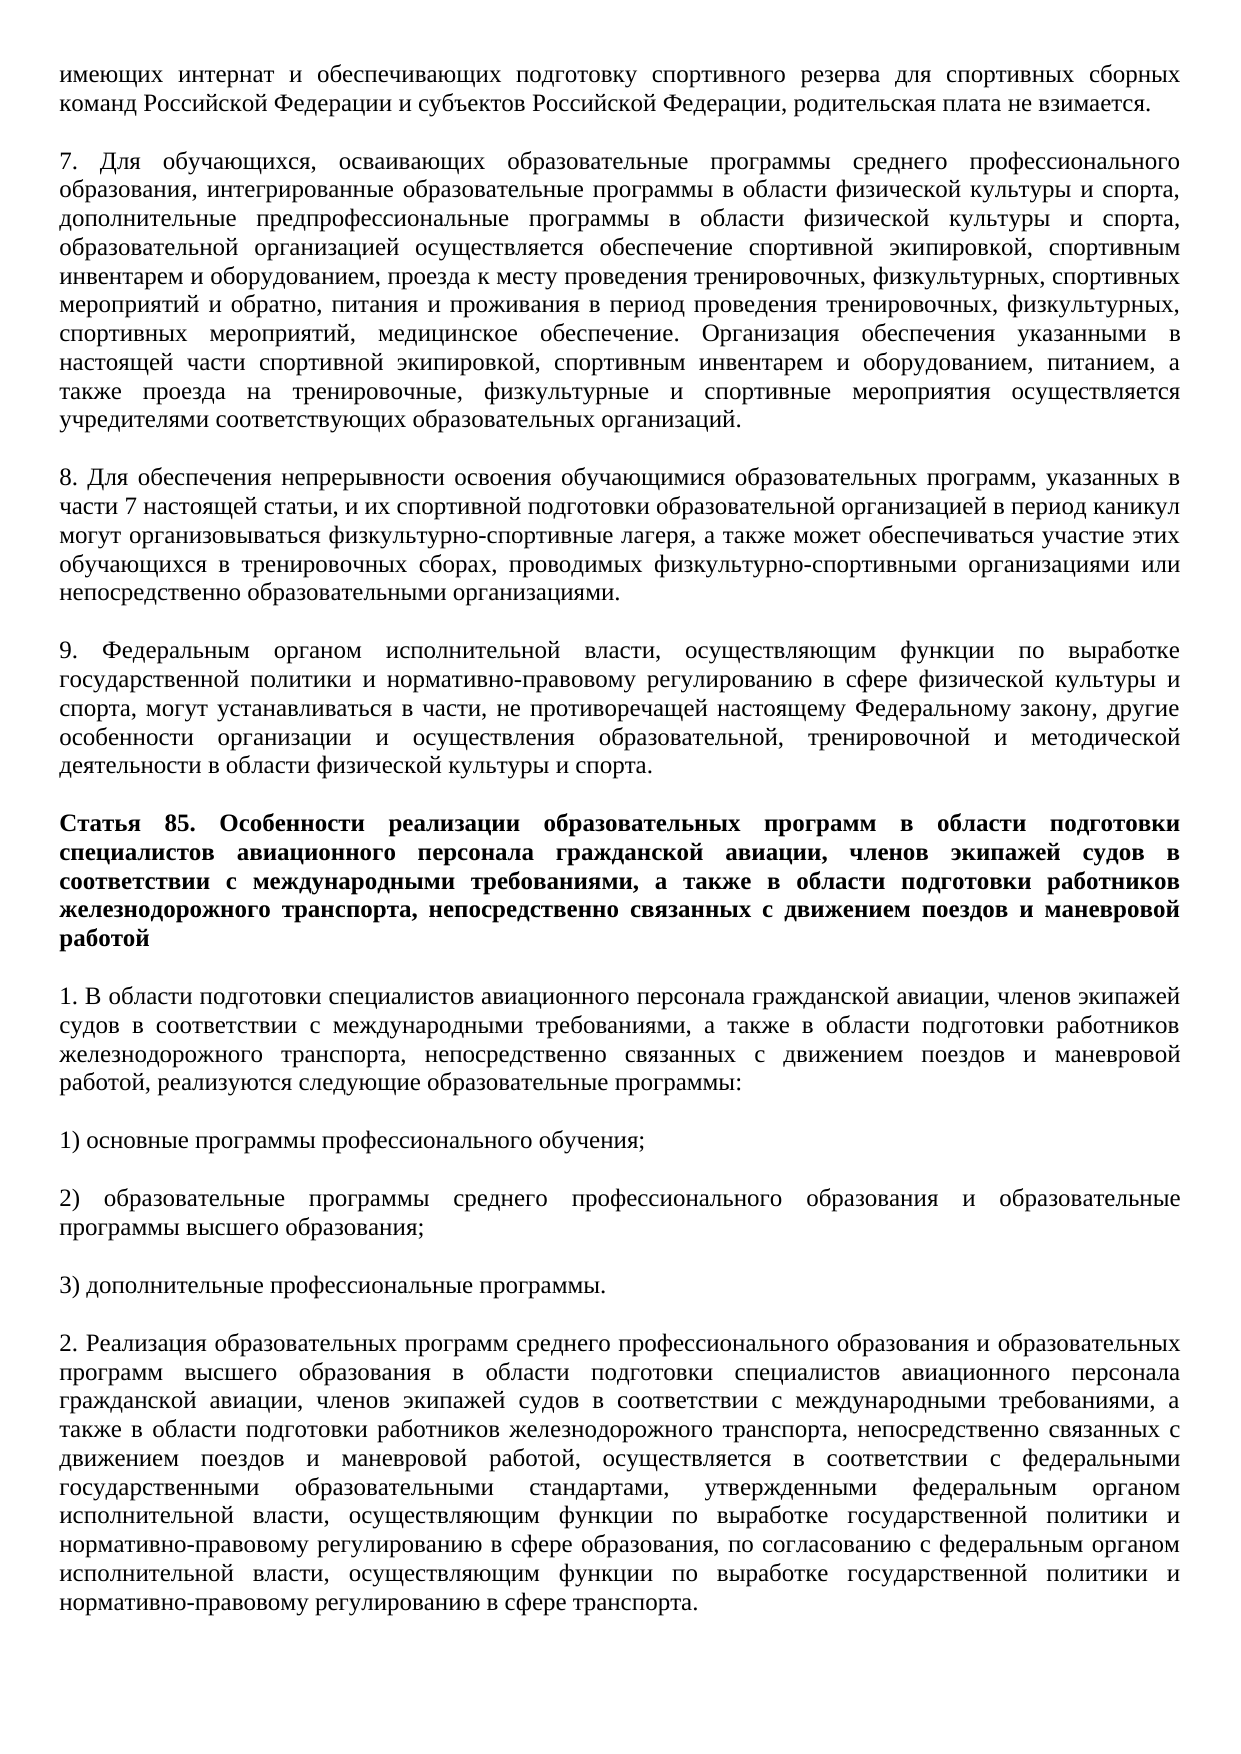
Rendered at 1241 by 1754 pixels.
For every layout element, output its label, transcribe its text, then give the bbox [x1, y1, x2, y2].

text 2. Реализация образовательных программ среднего профессионального образования и образовательных программ высшего образования в области подготовки специалистов авиационного персонала гражданской авиации, членов экипажей судов в соответствии с международными требованиями, а также в области подготовки работников железнодорожного транспорта, непосредственно связанных с движением поездов и маневровой работой, осуществляется в соответствии с федеральными государственными образовательными стандартами, утвержденными федеральным органом исполнительной власти, осуществляющим функции по выработке государственной политики и нормативно-правовому регулированию в сфере образования, по согласованию с федеральным органом исполнительной власти, осуществляющим функции по выработке государственной политики и нормативно-правовому регулированию в сфере транспорта. [59, 1328, 1181, 1615]
text 3) дополнительные профессиональные программы. [59, 1270, 1181, 1299]
text 9. Федеральным органом исполнительной власти, осуществляющим функции по выработке государственной политики и нормативно-правовому регулированию в сфере физической культуры и спорта, могут устанавливаться в части, не противоречащей настоящему Федеральному закону, другие особенности организации и осуществления образовательной, тренировочной и методической деятельности в области физической культуры и спорта. [59, 635, 1181, 779]
text 8. Для обеспечения непрерывности освоения обучающимися образовательных программ, указанных в части 7 настоящей статьи, и их спортивной подготовки образовательной организацией в период каникул могут организовываться физкультурно-спортивные лагеря, а также может обеспечиваться участие этих обучающихся в тренировочных сборах, проводимых физкультурно-спортивными организациями или непосредственно образовательными организациями. [59, 462, 1181, 606]
text 2) образовательные программы среднего профессионального образования и образовательные программы высшего образования; [59, 1183, 1181, 1241]
text 1) основные программы профессионального обучения; [59, 1125, 1181, 1154]
text Статья 85. Особенности реализации образовательных программ в области подготовки специалистов авиационного персонала гражданской авиации, членов экипажей судов в соответствии с международными требованиями, а также в области подготовки работников железнодорожного транспорта, непосредственно связанных с движением поездов и маневровой работой [59, 808, 1181, 952]
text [59, 59, 1181, 117]
text 1. В области подготовки специалистов авиационного персонала гражданской авиации, членов экипажей судов в соответствии с международными требованиями, а также в области подготовки работников железнодорожного транспорта, непосредственно связанных с движением поездов и маневровой работой, реализуются следующие образовательные программы: [59, 981, 1181, 1096]
text 7. Для обучающихся, осваивающих образовательные программы среднего профессионального образования, интегрированные образовательные программы в области физической культуры и спорта, дополнительные предпрофессиональные программы в области физической культуры и спорта, образовательной организацией осуществляется обеспечение спортивной экипировкой, спортивным инвентарем и оборудованием, проезда к месту проведения тренировочных, физкультурных, спортивных мероприятий и обратно, питания и проживания в период проведения тренировочных, физкультурных, спортивных мероприятий, медицинское обеспечение. Организация обеспечения указанными в настоящей части спортивной экипировкой, спортивным инвентарем и оборудованием, питанием, а также проезда на тренировочные, физкультурные и спортивные мероприятия осуществляется учредителями соответствующих образовательных организаций. [59, 146, 1181, 433]
